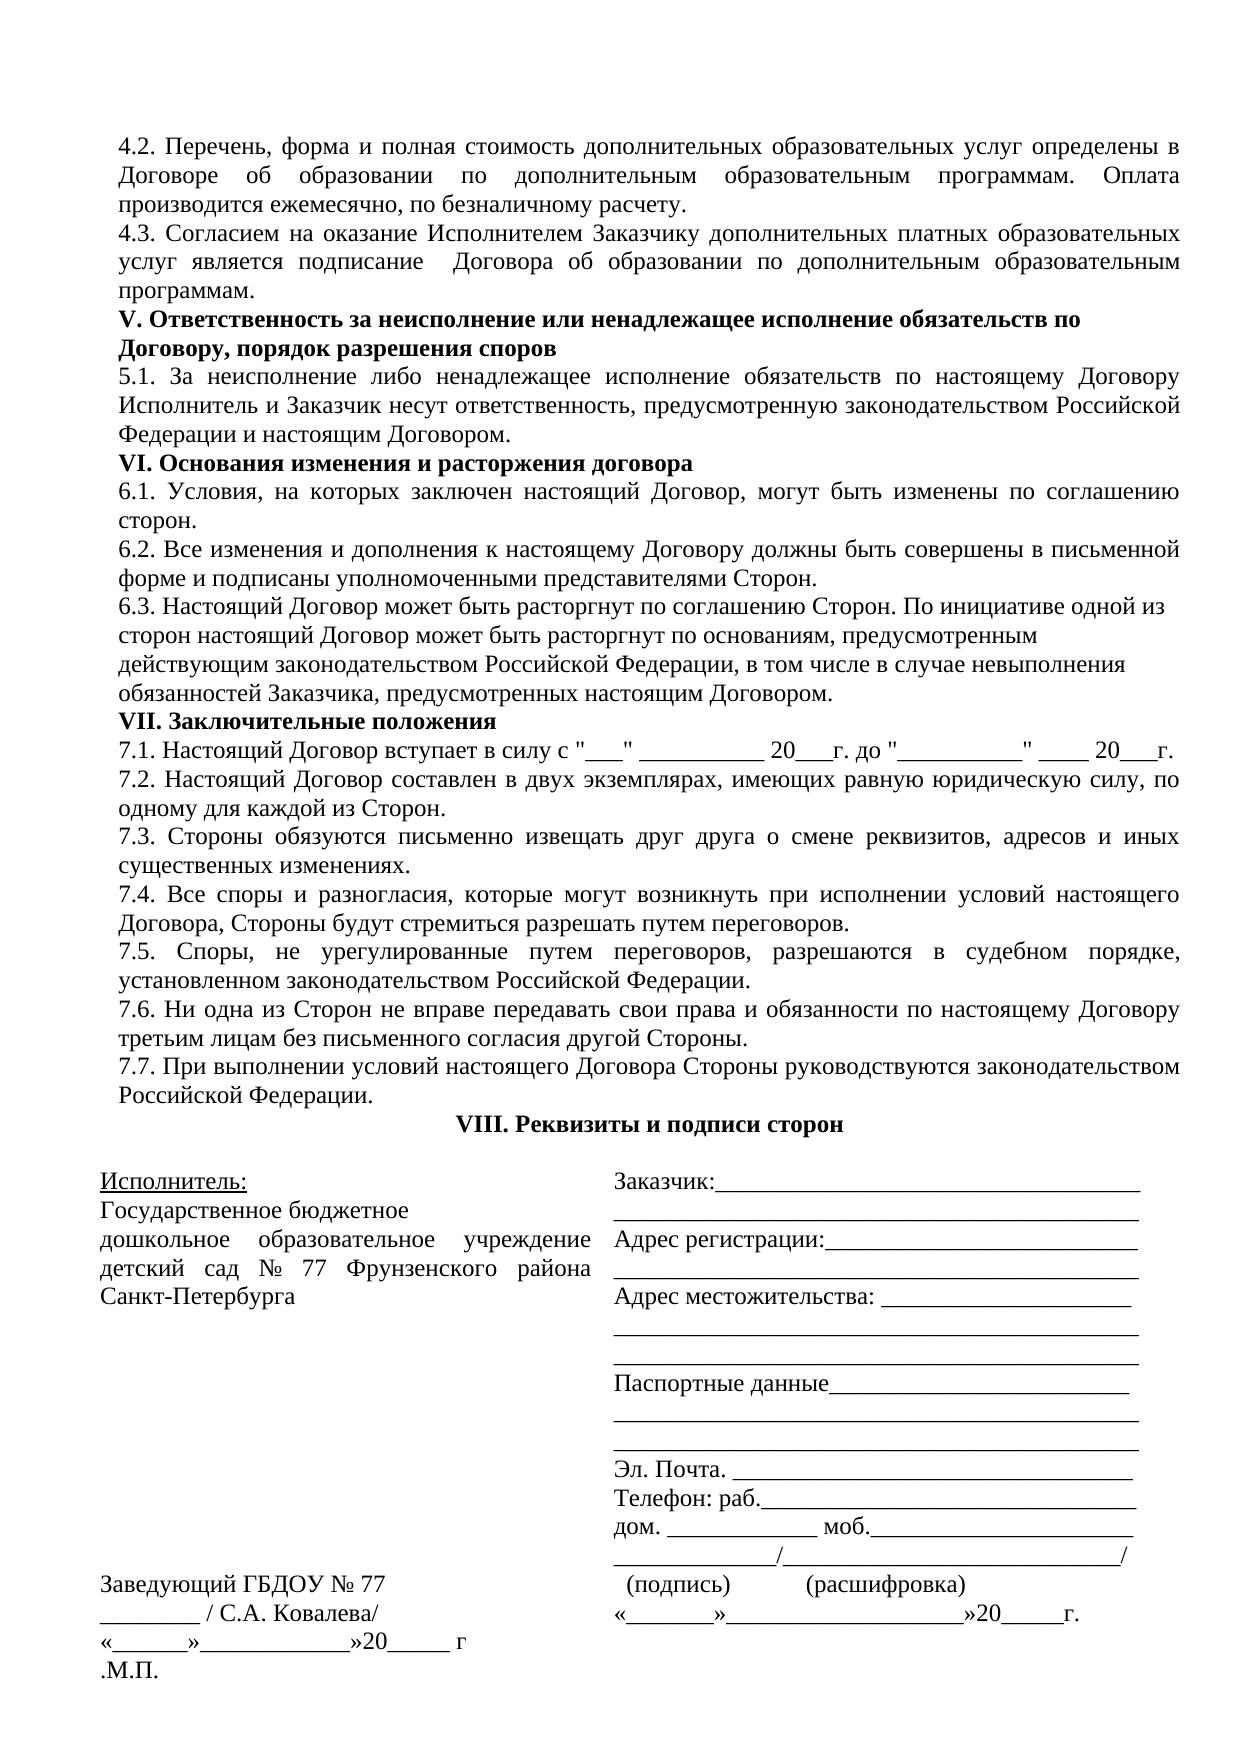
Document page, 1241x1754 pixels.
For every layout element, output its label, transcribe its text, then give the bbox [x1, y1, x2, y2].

text 7.7. При выполнении условий настоящего Договора Стороны руководствуются законодательством Российской Федерации. [118, 1051, 1181, 1109]
text 4.2. Перечень, форма и полная стоимость дополнительных образовательных услуг определены в Договоре об образовании по дополнительным образовательным программам. Оплата производится ежемесячно, по безналичному расчету. [118, 131, 1181, 218]
text 6.3. Настоящий Договор может быть расторгнут по соглашению Сторон. По инициативе одной из сторон настоящий Договор может быть расторгнут по основаниям, предусмотренным действующим законодательством Российской Федерации, в том числе в случае невыполнения обязанностей Заказчика, предусмотренных настоящим Договором. [118, 591, 1181, 706]
text 7.5. Споры, не урегулированные путем переговоров, разрешаются в судебном порядке, установленном законодательством Российской Федерации. [118, 936, 1181, 994]
table_header Заказчик:__________________________________ __________________________________________ Адрес регистрации:_________________________ __________________________________________ Адрес местожительства: ____________________ __________________________________________ __________________________________________ Паспортные данные________________________ __________________________________________ __________________________________________ Эл. Почта. ________________________________ Телефон: раб.______________________________ дом. ____________ моб._____________________ _____________/___________________________/ (подпись) (расшифровка) «_______»___________________»20_____г. [602, 1166, 1152, 1713]
text V. Ответственность за неисполнение или ненадлежащее исполнение обязательств по Договору, порядок разрешения споров [118, 304, 1181, 361]
text 7.2. Настоящий Договор составлен в двух экземплярах, имеющих равную юридическую силу, по одному для каждой из Сторон. [118, 764, 1181, 821]
text 7.3. Стороны обязуются письменно извещать друг друга о смене реквизитов, адресов и иных существенных изменениях. [118, 821, 1181, 879]
table_header Исполнитель: Государственное бюджетное дошкольное образовательное учреждение детский сад № 77 Фрунзенского района Санкт-Петербурга Заведующий ГБДОУ № 77 ________ / С.А. Ковалева/ «______»____________»20_____ г .М.П. [89, 1166, 602, 1713]
text 7.4. Все споры и разногласия, которые могут возникнуть при исполнении условий настоящего Договора, Стороны будут стремиться разрешать путем переговоров. [118, 879, 1181, 936]
text 5.1. За неисполнение либо ненадлежащее исполнение обязательств по настоящему Договору Исполнитель и Заказчик несут ответственность, предусмотренную законодательством Российской Федерации и настоящим Договором. [118, 361, 1181, 448]
text 7.1. Настоящий Договор вступает в силу с "___" __________ 20___г. до "__________" ____ 20___г. [118, 735, 1181, 764]
text VII. Заключительные положения [118, 706, 1181, 735]
text VIII. Реквизиты и подписи сторон [118, 1109, 1181, 1138]
text 4.3. Согласием на оказание Исполнителем Заказчику дополнительных платных образовательных услуг является подписание Договора об образовании по дополнительным образовательным программам. [118, 218, 1181, 304]
text 6.1. Условия, на которых заключен настоящий Договор, могут быть изменены по соглашению сторон. [118, 476, 1181, 534]
text 6.2. Все изменения и дополнения к настоящему Договору должны быть совершены в письменной форме и подписаны уполномоченными представителями Сторон. [118, 534, 1181, 591]
text 7.6. Ни одна из Сторон не вправе передавать свои права и обязанности по настоящему Договору третьим лицам без письменного согласия другой Стороны. [118, 994, 1181, 1051]
text VI. Основания изменения и расторжения договора [118, 448, 1181, 476]
